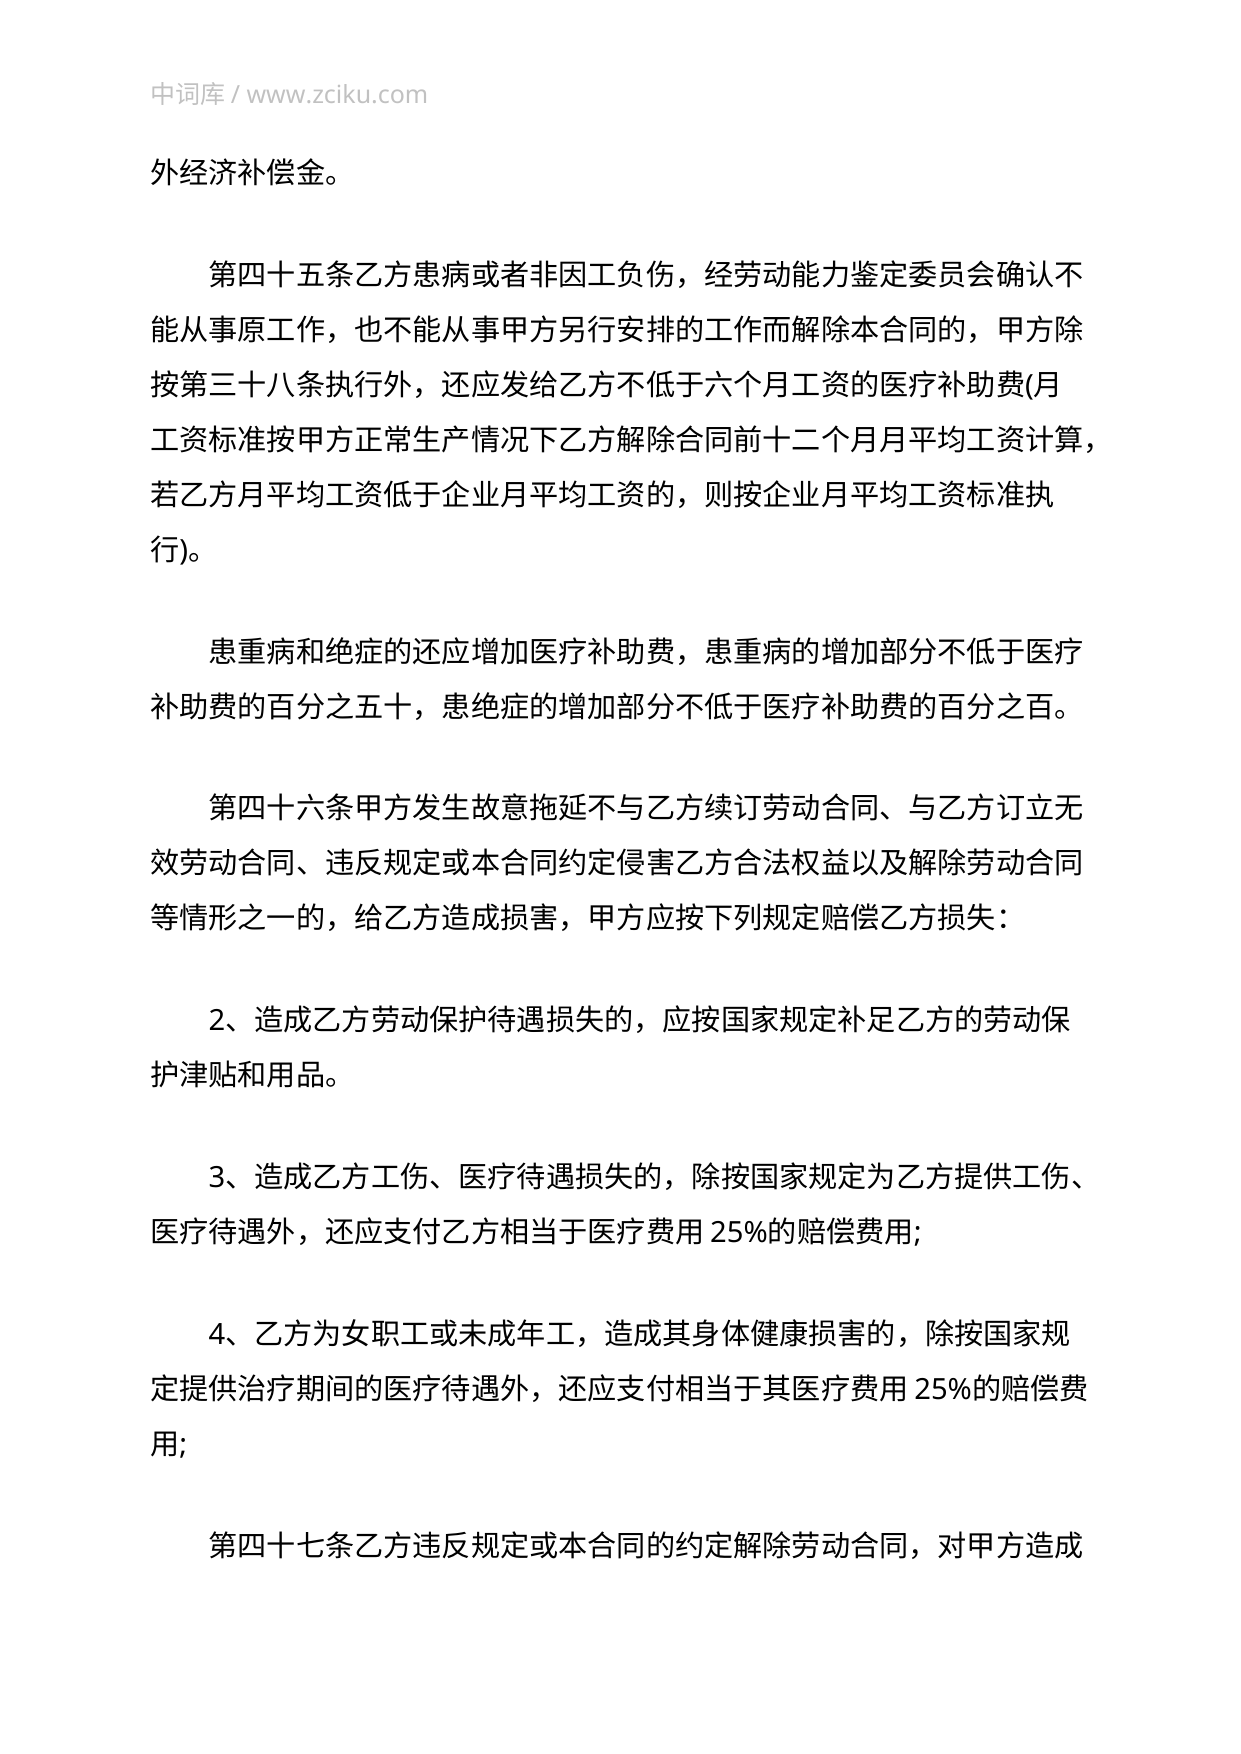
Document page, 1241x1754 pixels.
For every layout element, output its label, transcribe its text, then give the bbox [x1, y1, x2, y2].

text 3、造成乙方工伤、医疗待遇损失的，除按国家规定为乙方提供工伤、医疗待遇外，还应支付乙方相当于医疗费用25%的赔偿费用; [150, 1153, 1090, 1251]
text 患重病和绝症的还应增加医疗补助费，患重病的增加部分不低于医疗补助费的百分之五十，患绝症的增加部分不低于医疗补助费的百分之百。 [150, 628, 1090, 726]
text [150, 1522, 1090, 1564]
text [150, 150, 1090, 192]
text 2、造成乙方劳动保护待遇损失的，应按国家规定补足乙方的劳动保护津贴和用品。 [150, 997, 1090, 1094]
text 第四十五条乙方患病或者非因工负伤，经劳动能力鉴定委员会确认不能从事原工作，也不能从事甲方另行安排的工作而解除本合同的，甲方除按第三十八条执行外，还应发给乙方不低于六个月工资的医疗补助费(月工资标准按甲方正常生产情况下乙方解除合同前十二个月月平均工资计算，若乙方月平均工资低于企业月平均工资的，则按企业月平均工资标准执行)。 [150, 252, 1090, 569]
text 第四十六条甲方发生故意拖延不与乙方续订劳动合同、与乙方订立无效劳动合同、违反规定或本合同约定侵害乙方合法权益以及解除劳动合同等情形之一的，给乙方造成损害，甲方应按下列规定赔偿乙方损失： [150, 785, 1090, 937]
text 4、乙方为女职工或未成年工，造成其身体健康损害的，除按国家规定提供治疗期间的医疗待遇外，还应支付相当于其医疗费用25%的赔偿费用; [150, 1310, 1090, 1463]
